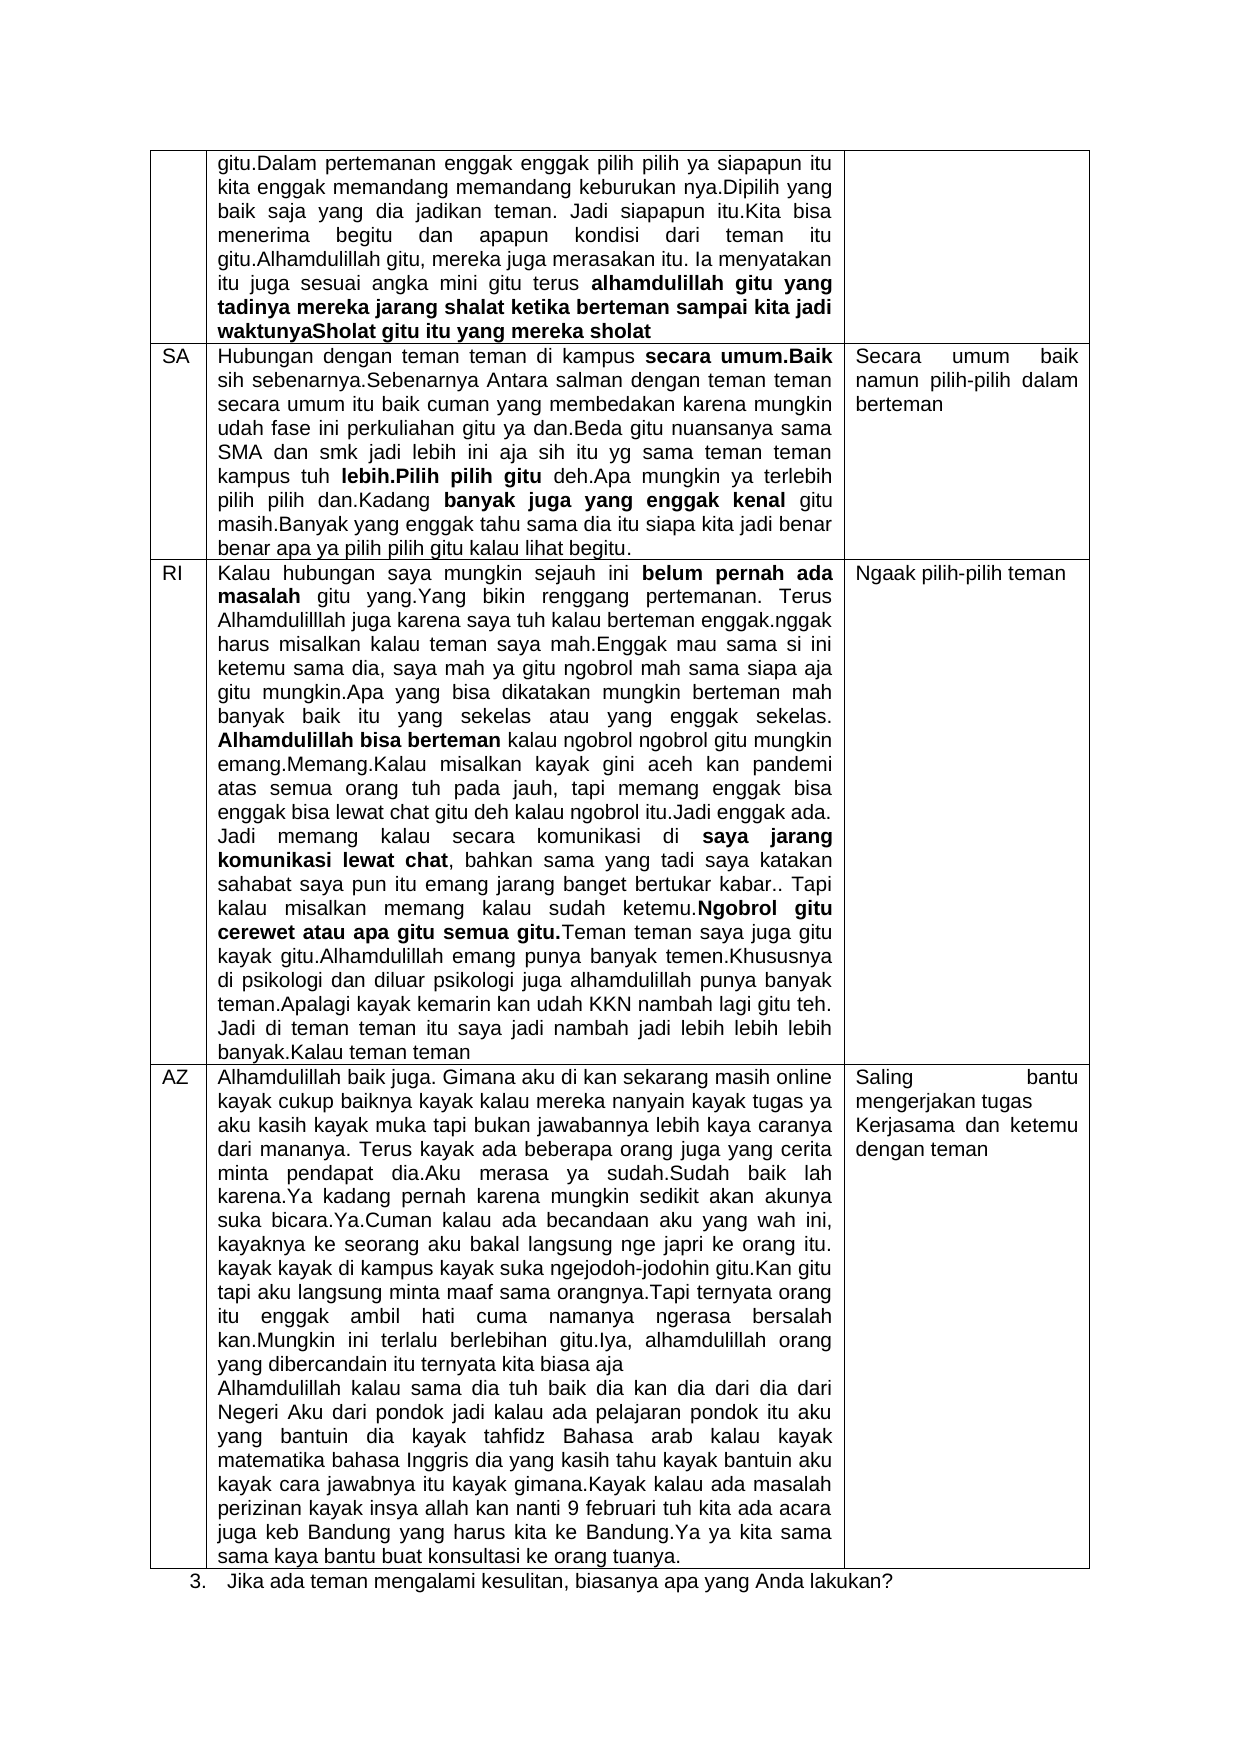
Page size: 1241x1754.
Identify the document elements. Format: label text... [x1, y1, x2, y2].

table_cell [845, 151, 1089, 343]
table_cell RI [151, 560, 206, 1063]
table_cell Hubungan dengan teman teman di kampus secara umum.Baik sih sebenarnya.Sebenarnya Antara salman dengan teman teman secara umum itu baik cuman yang membedakan karena mungkin udah fase ini perkuliahan gitu ya dan.Beda gitu nuansanya sama SMA dan smk jadi lebih ini aja sih itu yg sama teman teman kampus tuh lebih.Pilih pilih gitu deh.Apa mungkin ya terlebih pilih pilih dan.Kadang banyak juga yang enggak kenal gitu masih.Banyak yang enggak tahu sama dia itu siapa kita jadi benar benar apa ya pilih pilih gitu kalau lihat begitu. [207, 344, 844, 559]
table_cell Alhamdulillah baik juga. Gimana aku di kan sekarang masih online kayak cukup baiknya kayak kalau mereka nanyain kayak tugas ya aku kasih kayak muka tapi bukan jawabannya lebih kaya caranya dari mananya. Terus kayak ada beberapa orang juga yang cerita minta pendapat dia.Aku merasa ya sudah.Sudah baik lah karena.Ya kadang pernah karena mungkin sedikit akan akunya suka bicara.Ya.Cuman kalau ada becandaan aku yang wah ini, kayaknya ke seorang aku bakal langsung nge japri ke orang itu. kayak kayak di kampus kayak suka ngejodoh-jodohin gitu.Kan gitu tapi aku langsung minta maaf sama orangnya.Tapi ternyata orang itu enggak ambil hati cuma namanya ngerasa bersalah kan.Mungkin ini terlalu berlebihan gitu.Iya, alhamdulillah orang yang dibercandain itu ternyata kita biasa aja Alhamdulillah kalau sama dia tuh baik dia kan dia dari dia dari Negeri Aku dari pondok jadi kalau ada pelajaran pondok itu aku yang bantuin dia kayak tahfidz Bahasa arab kalau kayak matematika bahasa Inggris dia yang kasih tahu kayak bantuin aku kayak cara jawabnya itu kayak gimana.Kayak kalau ada masalah perizinan kayak insya allah kan nanti 9 februari tuh kita ada acara juga keb Bandung yang harus kita ke Bandung.Ya ya kita sama sama kaya bantu buat konsultasi ke orang tuanya. [207, 1065, 844, 1568]
table_cell SA [151, 344, 206, 559]
table_cell Kalau hubungan saya mungkin sejauh ini belum pernah ada masalah gitu yang.Yang bikin renggang pertemanan. Terus Alhamdulilllah juga karena saya tuh kalau berteman enggak.nggak harus misalkan kalau teman saya mah.Enggak mau sama si ini ketemu sama dia, saya mah ya gitu ngobrol mah sama siapa aja gitu mungkin.Apa yang bisa dikatakan mungkin berteman mah banyak baik itu yang sekelas atau yang enggak sekelas. Alhamdulillah bisa berteman kalau ngobrol ngobrol gitu mungkin emang.Memang.Kalau misalkan kayak gini aceh kan pandemi atas semua orang tuh pada jauh, tapi memang enggak bisa enggak bisa lewat chat gitu deh kalau ngobrol itu.Jadi enggak ada. Jadi memang kalau secara komunikasi di saya jarang komunikasi lewat chat, bahkan sama yang tadi saya katakan sahabat saya pun itu emang jarang banget bertukar kabar.. Tapi kalau misalkan memang kalau sudah ketemu.Ngobrol gitu cerewet atau apa gitu semua gitu.Teman teman saya juga gitu kayak gitu.Alhamdulillah emang punya banyak temen.Khususnya di psikologi dan diluar psikologi juga alhamdulillah punya banyak teman.Apalagi kayak kemarin kan udah KKN nambah lagi gitu teh. Jadi di teman teman itu saya jadi nambah jadi lebih lebih lebih banyak.Kalau teman teman [207, 560, 844, 1063]
table_cell Secara umum baik namun pilih-pilih dalam berteman [845, 344, 1089, 559]
table_cell AZ [151, 1065, 206, 1568]
table_cell Ngaak pilih-pilih teman [845, 560, 1089, 1063]
list Jika ada teman mengalami kesulitan, biasanya apa yang Anda lakukan? [189, 1569, 1090, 1593]
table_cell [207, 151, 844, 343]
table_cell Saling bantu mengerjakan tugas Kerjasama dan ketemu dengan teman [845, 1065, 1089, 1568]
table_cell NU [151, 151, 206, 343]
